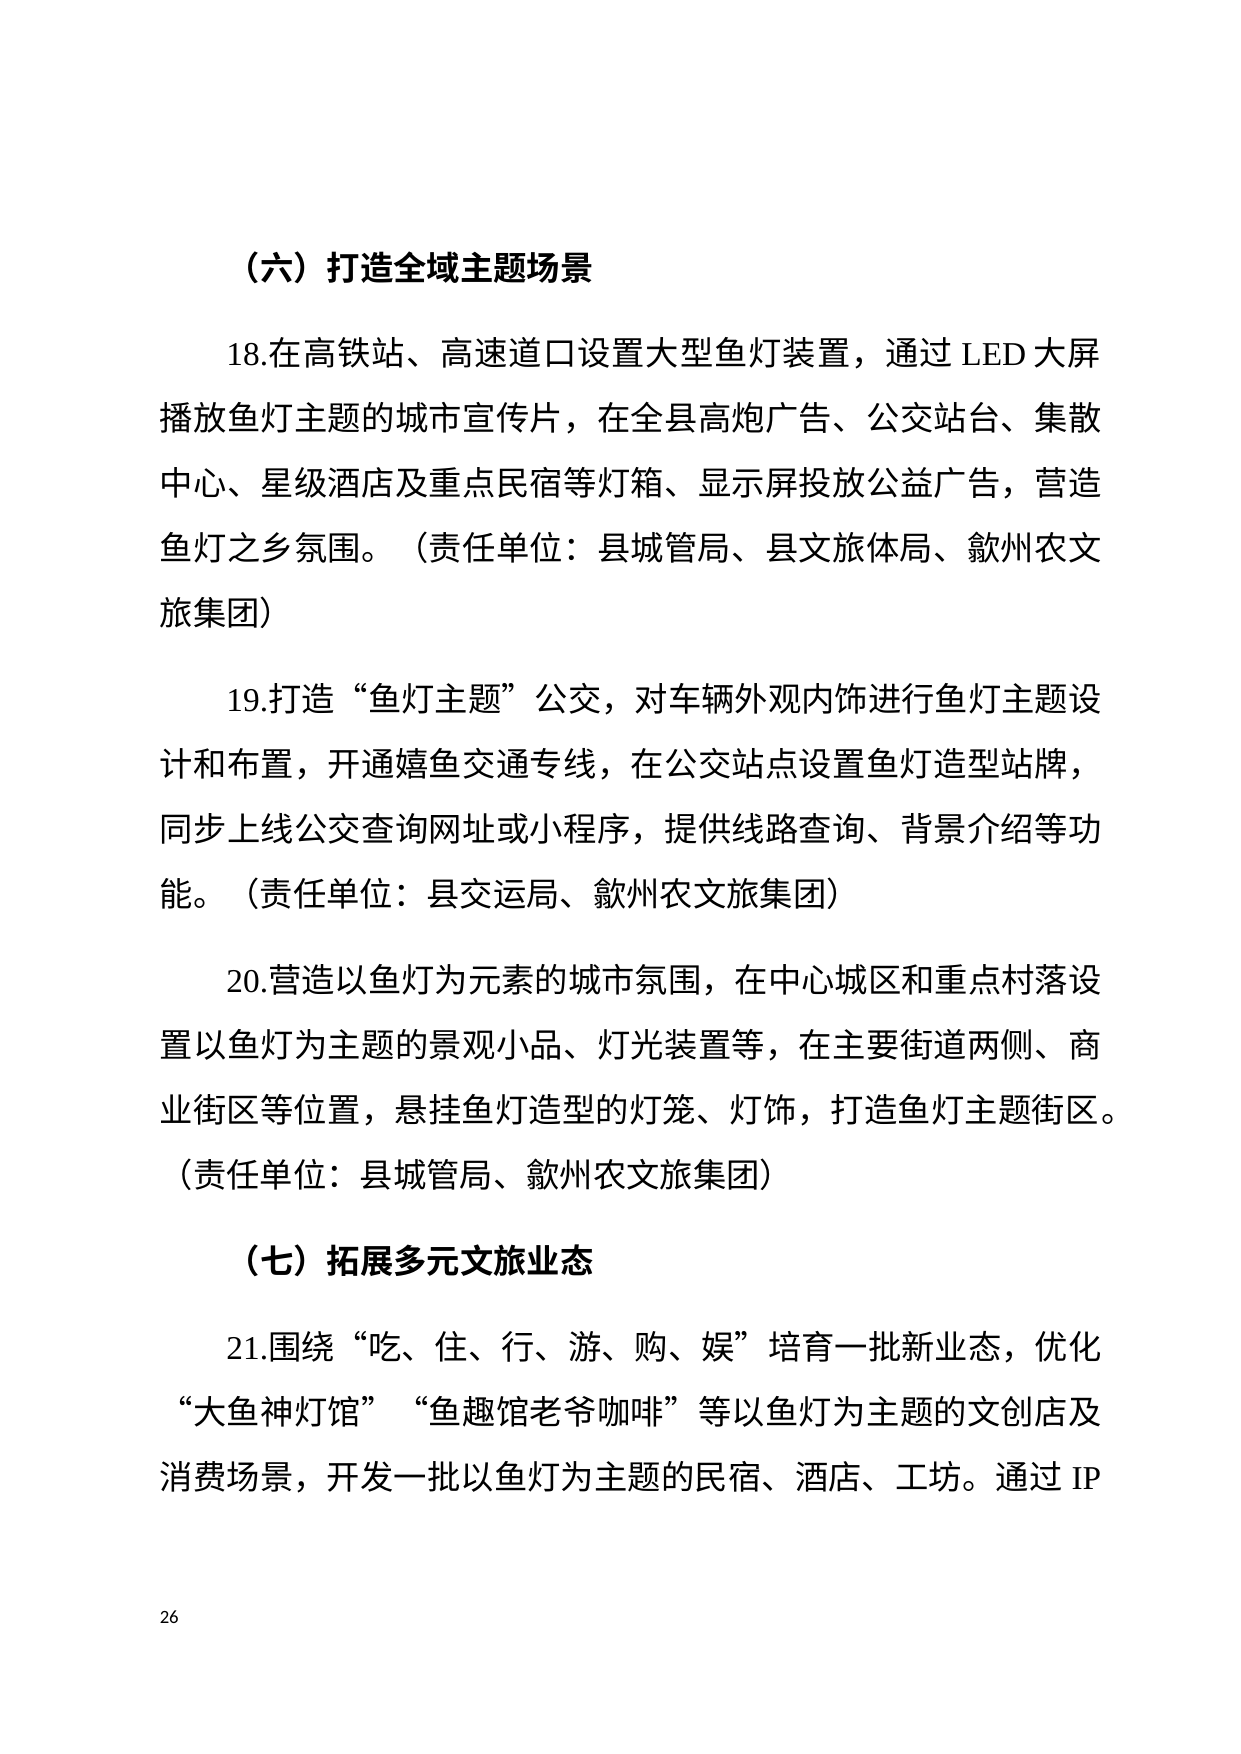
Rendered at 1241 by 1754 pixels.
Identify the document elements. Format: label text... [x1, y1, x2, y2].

text 18.在高铁站、高速道口设置大型鱼灯装置，通过LED大屏播放鱼灯主题的城市宣传片，在全县高炮广告、公交站台、集散中心、星级酒店及重点民宿等灯箱、显示屏投放公益广告，营造鱼灯之乡氛围。（责任单位：县城管局、县文旅体局、歙州农文旅集团） [159, 319, 1101, 644]
text 20.营造以鱼灯为元素的城市氛围，在中心城区和重点村落设置以鱼灯为主题的景观小品、灯光装置等，在主要街道两侧、商业街区等位置，悬挂鱼灯造型的灯笼、灯饰，打造鱼灯主题街区。（责任单位：县城管局、歙州农文旅集团） [159, 945, 1101, 1205]
text （七）拓展多元文旅业态 [159, 1226, 1101, 1291]
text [159, 1312, 1101, 1507]
text （六）打造全域主题场景 [159, 233, 1101, 298]
text 19.打造“鱼灯主题”公交，对车辆外观内饰进行鱼灯主题设计和布置，开通嬉鱼交通专线，在公交站点设置鱼灯造型站牌，同步上线公交查询网址或小程序，提供线路查询、背景介绍等功能。（责任单位：县交运局、歙州农文旅集团） [159, 664, 1101, 924]
